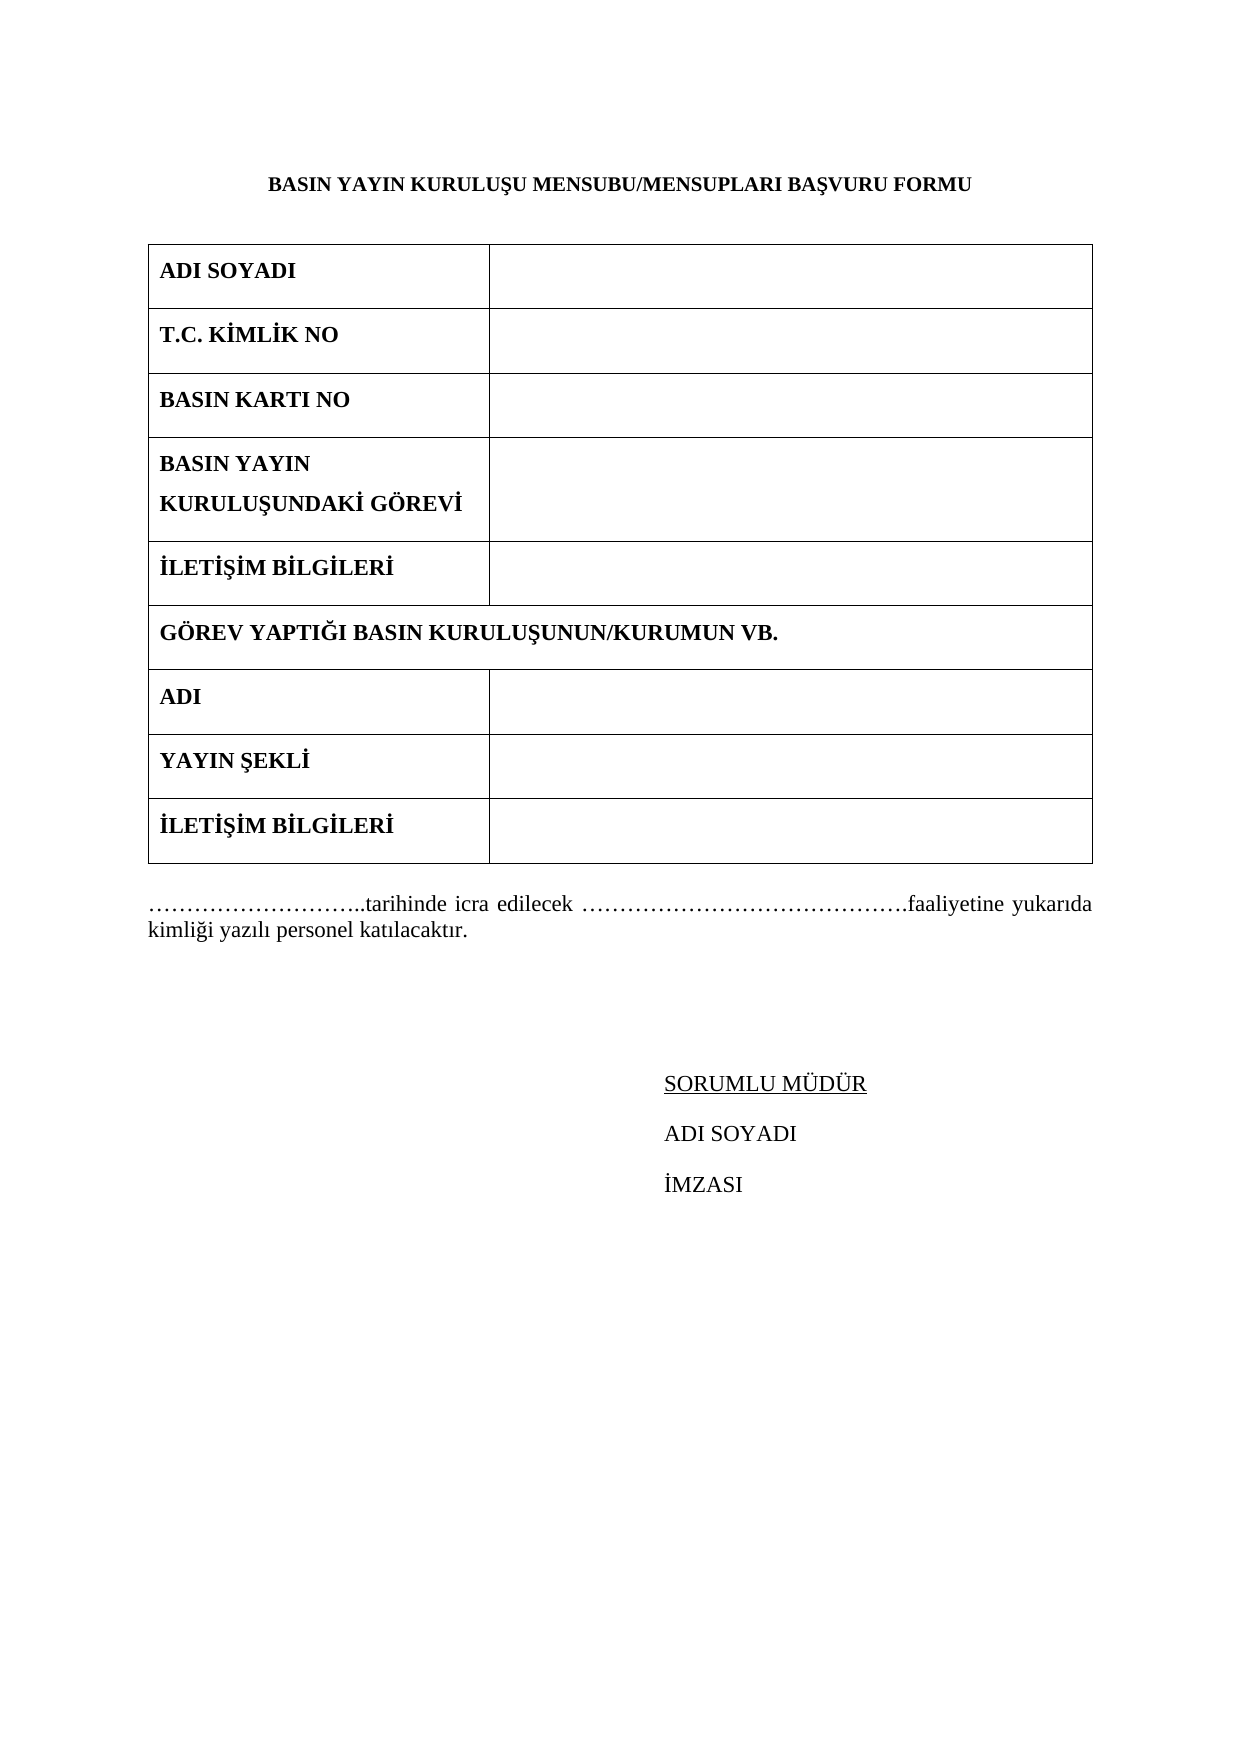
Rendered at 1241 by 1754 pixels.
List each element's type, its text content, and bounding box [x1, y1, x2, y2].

table_cell [490, 542, 1092, 605]
table_cell T.C. KİMLİK NO [149, 309, 489, 372]
table_cell [490, 735, 1092, 798]
table_cell ADI [149, 670, 489, 734]
table_cell [490, 799, 1092, 862]
table_header [490, 245, 1092, 308]
table_cell İLETİŞİM BİLGİLERİ [149, 542, 489, 605]
text BASIN YAYIN KURULUŞU MENSUBU/MENSUPLARI BAŞVURU FORMU [148, 172, 1093, 196]
text ADI SOYADI [148, 1096, 1093, 1147]
table_cell GÖREV YAPTIĞI BASIN KURULUŞUNUN/KURUMUN VB. [149, 606, 1092, 669]
table_cell İLETİŞİM BİLGİLERİ [149, 799, 489, 862]
table_cell BASIN KARTI NO [149, 374, 489, 437]
table_cell BASIN YAYIN KURULUŞUNDAKİ GÖREVİ [149, 438, 489, 541]
table_cell YAYIN ŞEKLİ [149, 735, 489, 798]
table_cell [490, 374, 1092, 437]
table_cell [490, 670, 1092, 734]
text ………………………..tarihinde icra edilecek …………………………………….faaliyetine yukarıda kimliği yazılı personel katılacaktır. [148, 890, 1093, 943]
table_cell [490, 438, 1092, 541]
table_header ADI SOYADI [149, 245, 489, 308]
table_cell [490, 309, 1092, 372]
text SORUMLU MÜDÜR [148, 1046, 1093, 1096]
text İMZASI [148, 1147, 1093, 1197]
